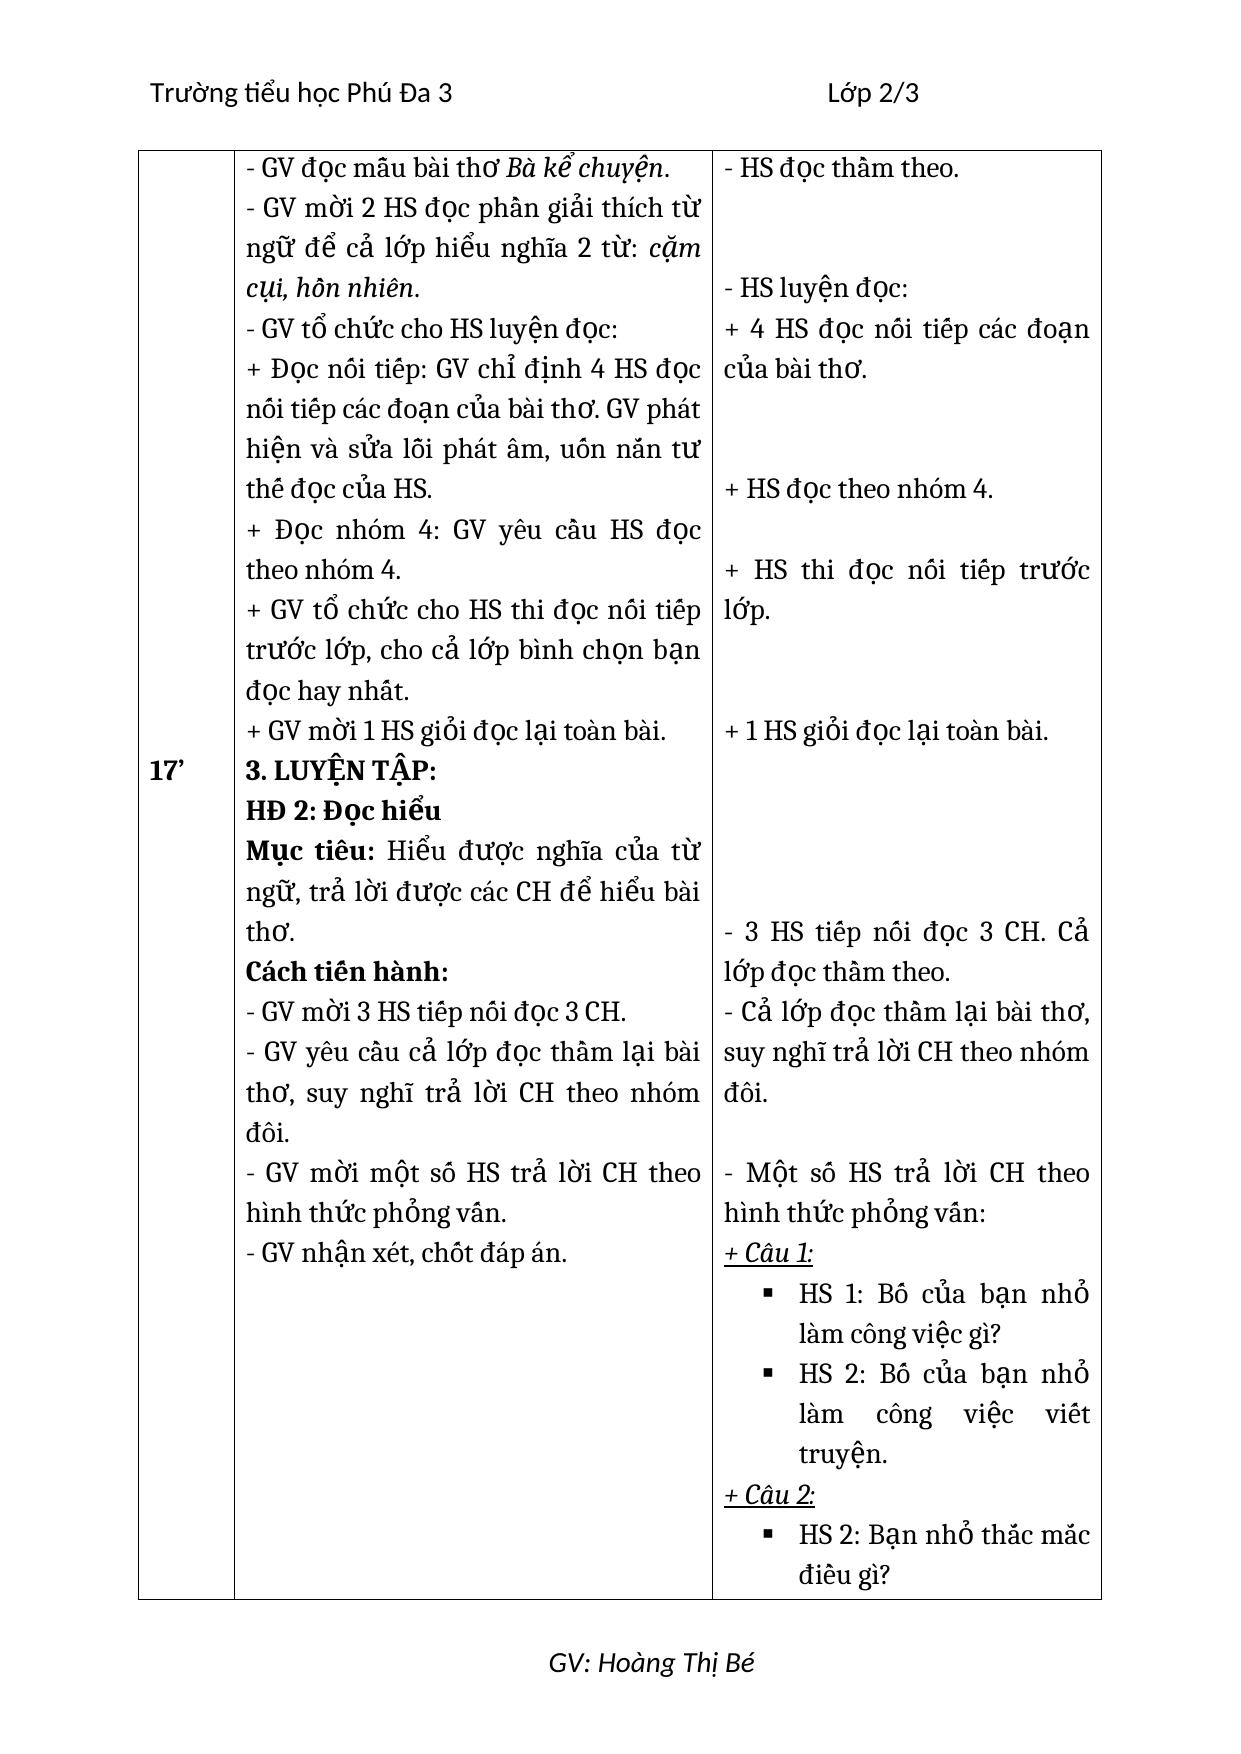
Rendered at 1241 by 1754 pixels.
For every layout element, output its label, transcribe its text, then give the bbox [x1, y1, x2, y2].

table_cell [235, 151, 712, 1598]
table_cell 10’ 30’ 17’ 17’ [139, 151, 234, 1598]
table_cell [713, 151, 1101, 1598]
